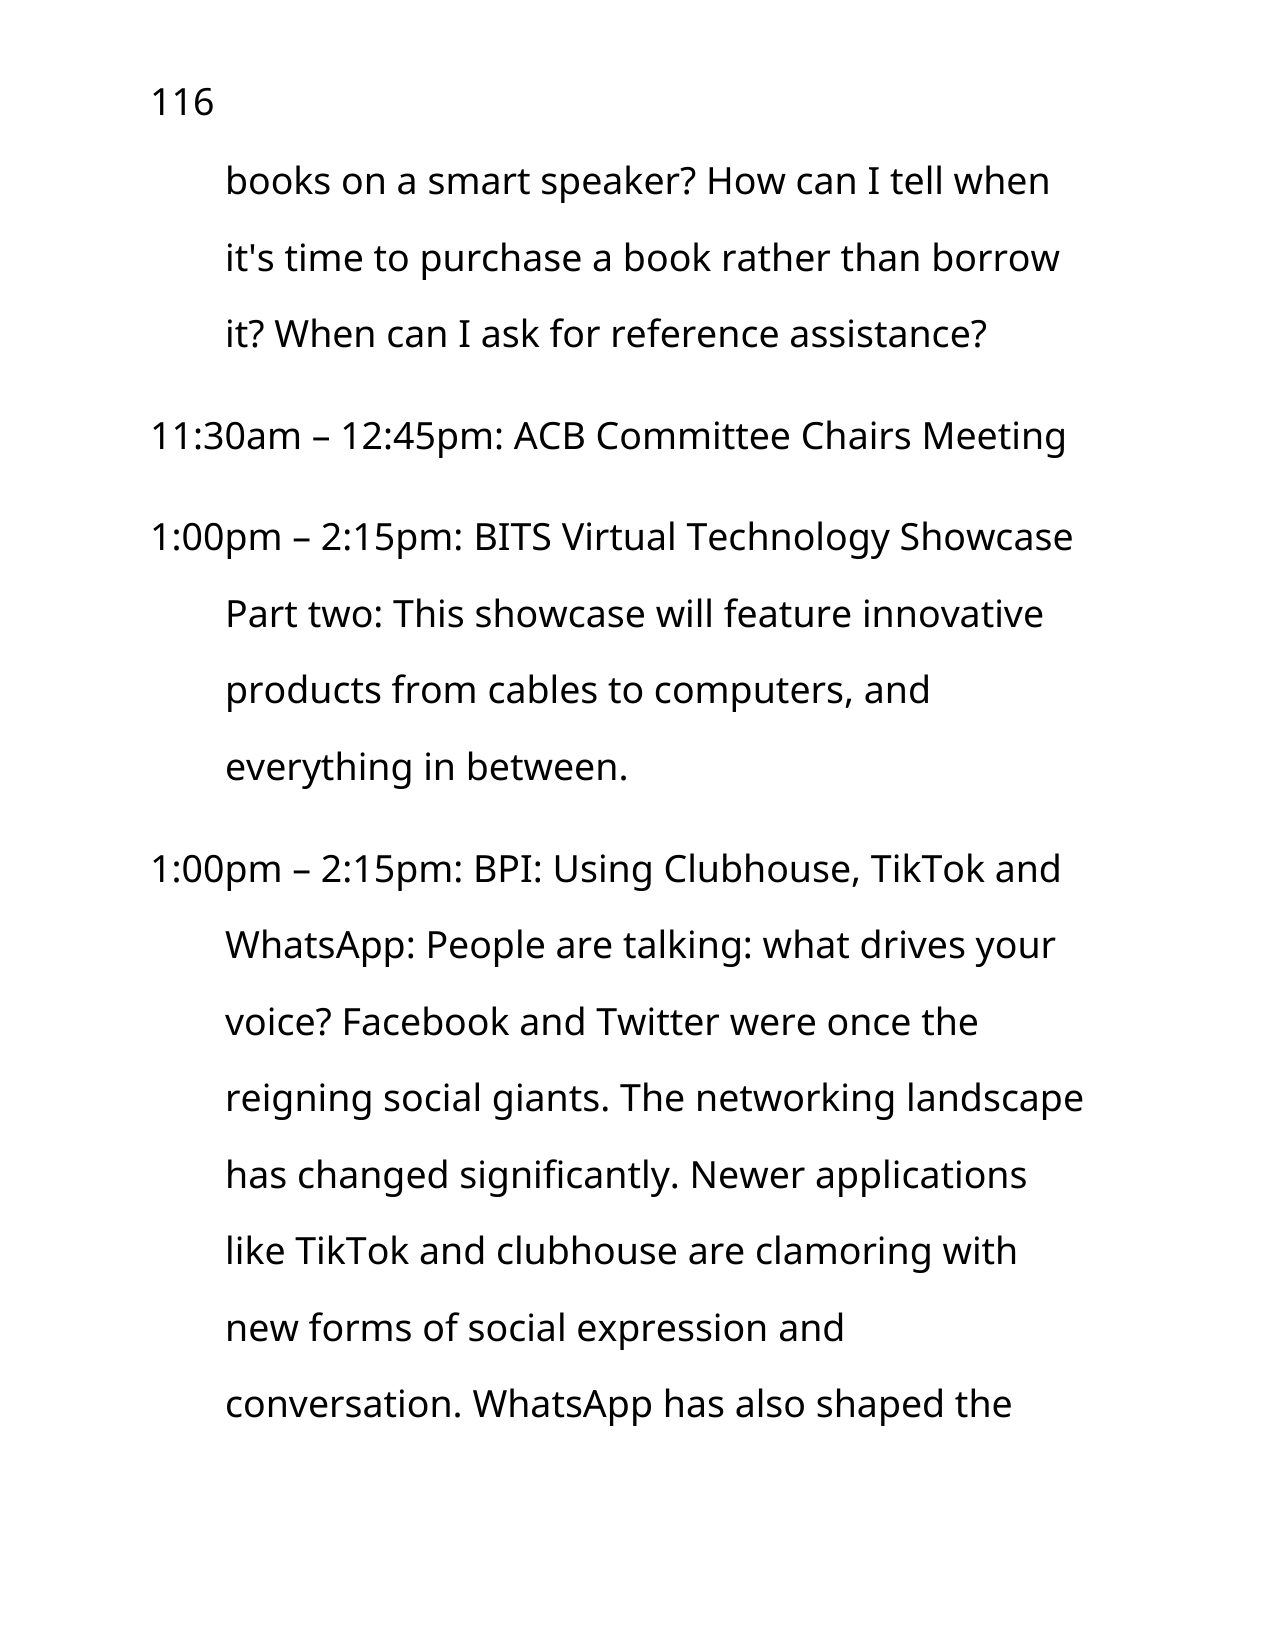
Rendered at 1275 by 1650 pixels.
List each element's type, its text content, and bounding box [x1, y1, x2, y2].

text 11:30am – 12:45pm: ACB Committee Chairs Meeting [150, 409, 1087, 460]
text 1:00pm – 2:15pm: BITS Virtual Technology Showcase Part two: This showcase will feature innovative products from cables to computers, and everything in between. [150, 511, 1087, 791]
